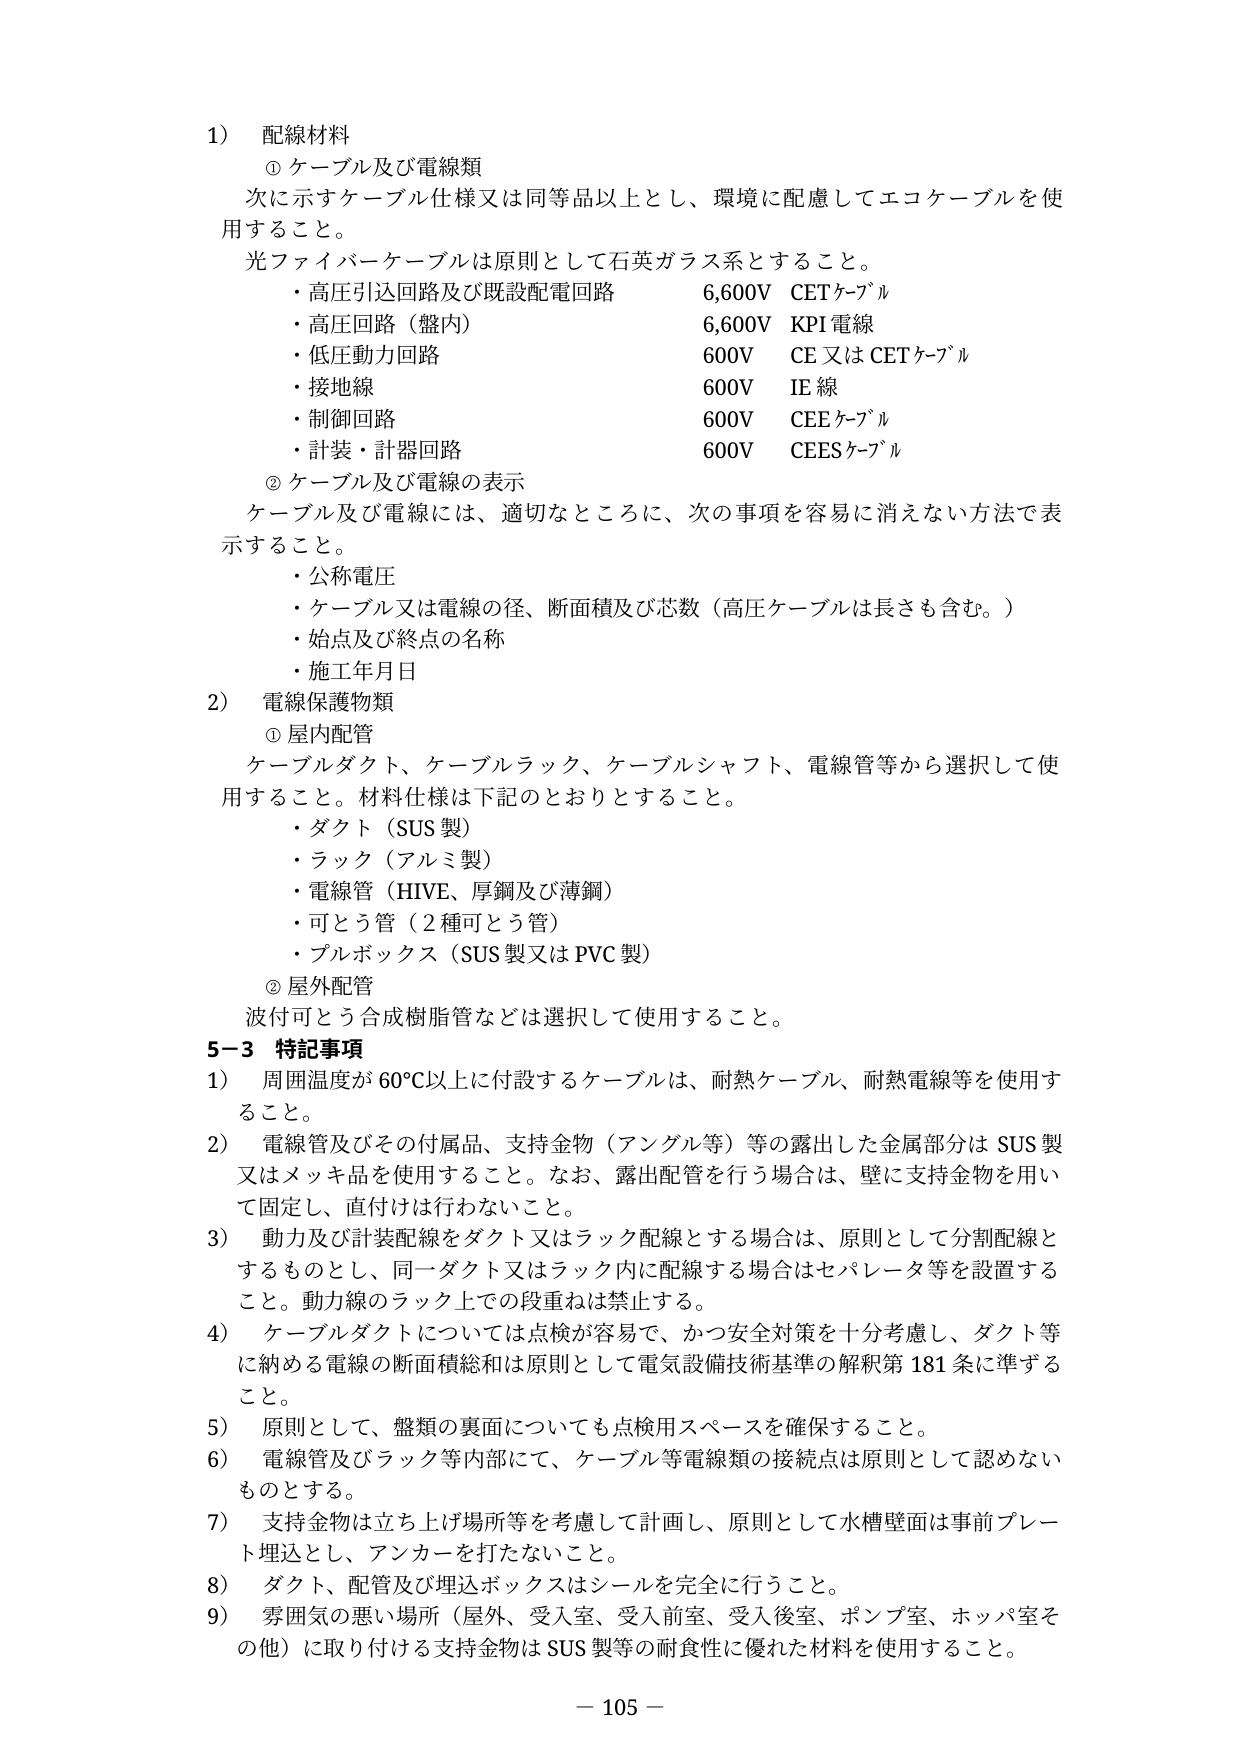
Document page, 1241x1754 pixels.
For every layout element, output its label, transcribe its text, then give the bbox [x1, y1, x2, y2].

text ・接地線 600V IE線 [287, 370, 1063, 402]
text ・高圧回路（盤内） 6,600V KPI電線 [287, 307, 1063, 339]
subtitle 支持金物は立ち上げ場所等を考慮して計画し、原則として水槽壁面は事前プレート埋込とし、アンカーを打たないこと。 [207, 1505, 1063, 1568]
text ・ラック（アルミ製） [287, 843, 1063, 874]
text ケーブル及び電線には、適切なところに、次の事項を容易に消えない方法で表示すること。 [221, 497, 1063, 559]
text ① ケーブル及び電線類 [265, 150, 1063, 181]
text 光ファイバーケーブルは原則として石英ガラス系とすること。 [221, 244, 1063, 276]
text ② 屋外配管 [265, 969, 1063, 1001]
text ・低圧動力回路 600V CE又はCETｹｰﾌﾞﾙ [287, 339, 1063, 370]
subtitle 動力及び計装配線をダクト又はラック配線とする場合は、原則として分割配線とするものとし、同一ダクト又はラック内に配線する場合はセパレータ等を設置すること。動力線のラック上での段重ねは禁止する。 [207, 1221, 1063, 1316]
text ・プルボックス（SUS製又はPVC製） [287, 937, 1063, 969]
text ・電線管（HIVE、厚鋼及び薄鋼） [287, 874, 1063, 906]
subtitle 周囲温度が60℃以上に付設するケーブルは、耐熱ケーブル、耐熱電線等を使用すること。 [207, 1064, 1063, 1127]
subtitle 電線管及びその付属品、支持金物（アングル等）等の露出した金属部分はSUS製又はメッキ品を使用すること。なお、露出配管を行う場合は、壁に支持金物を用いて固定し、直付けは行わないこと。 [207, 1127, 1063, 1221]
text ・可とう管（２種可とう管） [287, 906, 1063, 937]
subtitle ケーブルダクトについては点検が容易で、かつ安全対策を十分考慮し、ダクト等に納める電線の断面積総和は原則として電気設備技術基準の解釈第181条に準ずること。 [207, 1316, 1063, 1410]
subtitle 雰囲気の悪い場所（屋外、受入室、受入前室、受入後室、ポンプ室、ホッパ室その他）に取り付ける支持金物はSUS製等の耐食性に優れた材料を使用すること。 [207, 1599, 1063, 1663]
text 次に示すケーブル仕様又は同等品以上とし、環境に配慮してエコケーブルを使用すること。 [221, 181, 1063, 244]
text 波付可とう合成樹脂管などは選択して使用すること。 [221, 1001, 1063, 1032]
text ・計装・計器回路 600V CEESｹｰﾌﾞﾙ [287, 433, 1063, 465]
text ・高圧引込回路及び既設配電回路 6,600V CETｹｰﾌﾞﾙ [287, 276, 1063, 307]
subtitle 配線材料 [207, 118, 1063, 150]
text ・ケーブル又は電線の径、断面積及び芯数（高圧ケーブルは長さも含む。） [287, 591, 1063, 622]
text ・公称電圧 [287, 559, 1063, 591]
subtitle ダクト、配管及び埋込ボックスはシールを完全に行うこと。 [207, 1568, 1063, 1599]
text ② ケーブル及び電線の表示 [265, 465, 1063, 497]
text ケーブルダクト、ケーブルラック、ケーブルシャフト、電線管等から選択して使用すること。材料仕様は下記のとおりとすること。 [221, 748, 1063, 811]
text ・始点及び終点の名称 [287, 622, 1063, 654]
subtitle 電線管及びラック等内部にて、ケーブル等電線類の接続点は原則として認めないものとする。 [207, 1442, 1063, 1505]
text ・ダクト（SUS製） [287, 811, 1063, 843]
text ① 屋内配管 [265, 717, 1063, 748]
subtitle 特記事項 [177, 1032, 1063, 1064]
subtitle 電線保護物類 [207, 685, 1063, 717]
text ・制御回路 600V CEEｹｰﾌﾞﾙ [287, 402, 1063, 433]
text ・施工年月日 [287, 654, 1063, 685]
subtitle 原則として、盤類の裏面についても点検用スペースを確保すること。 [207, 1410, 1063, 1442]
